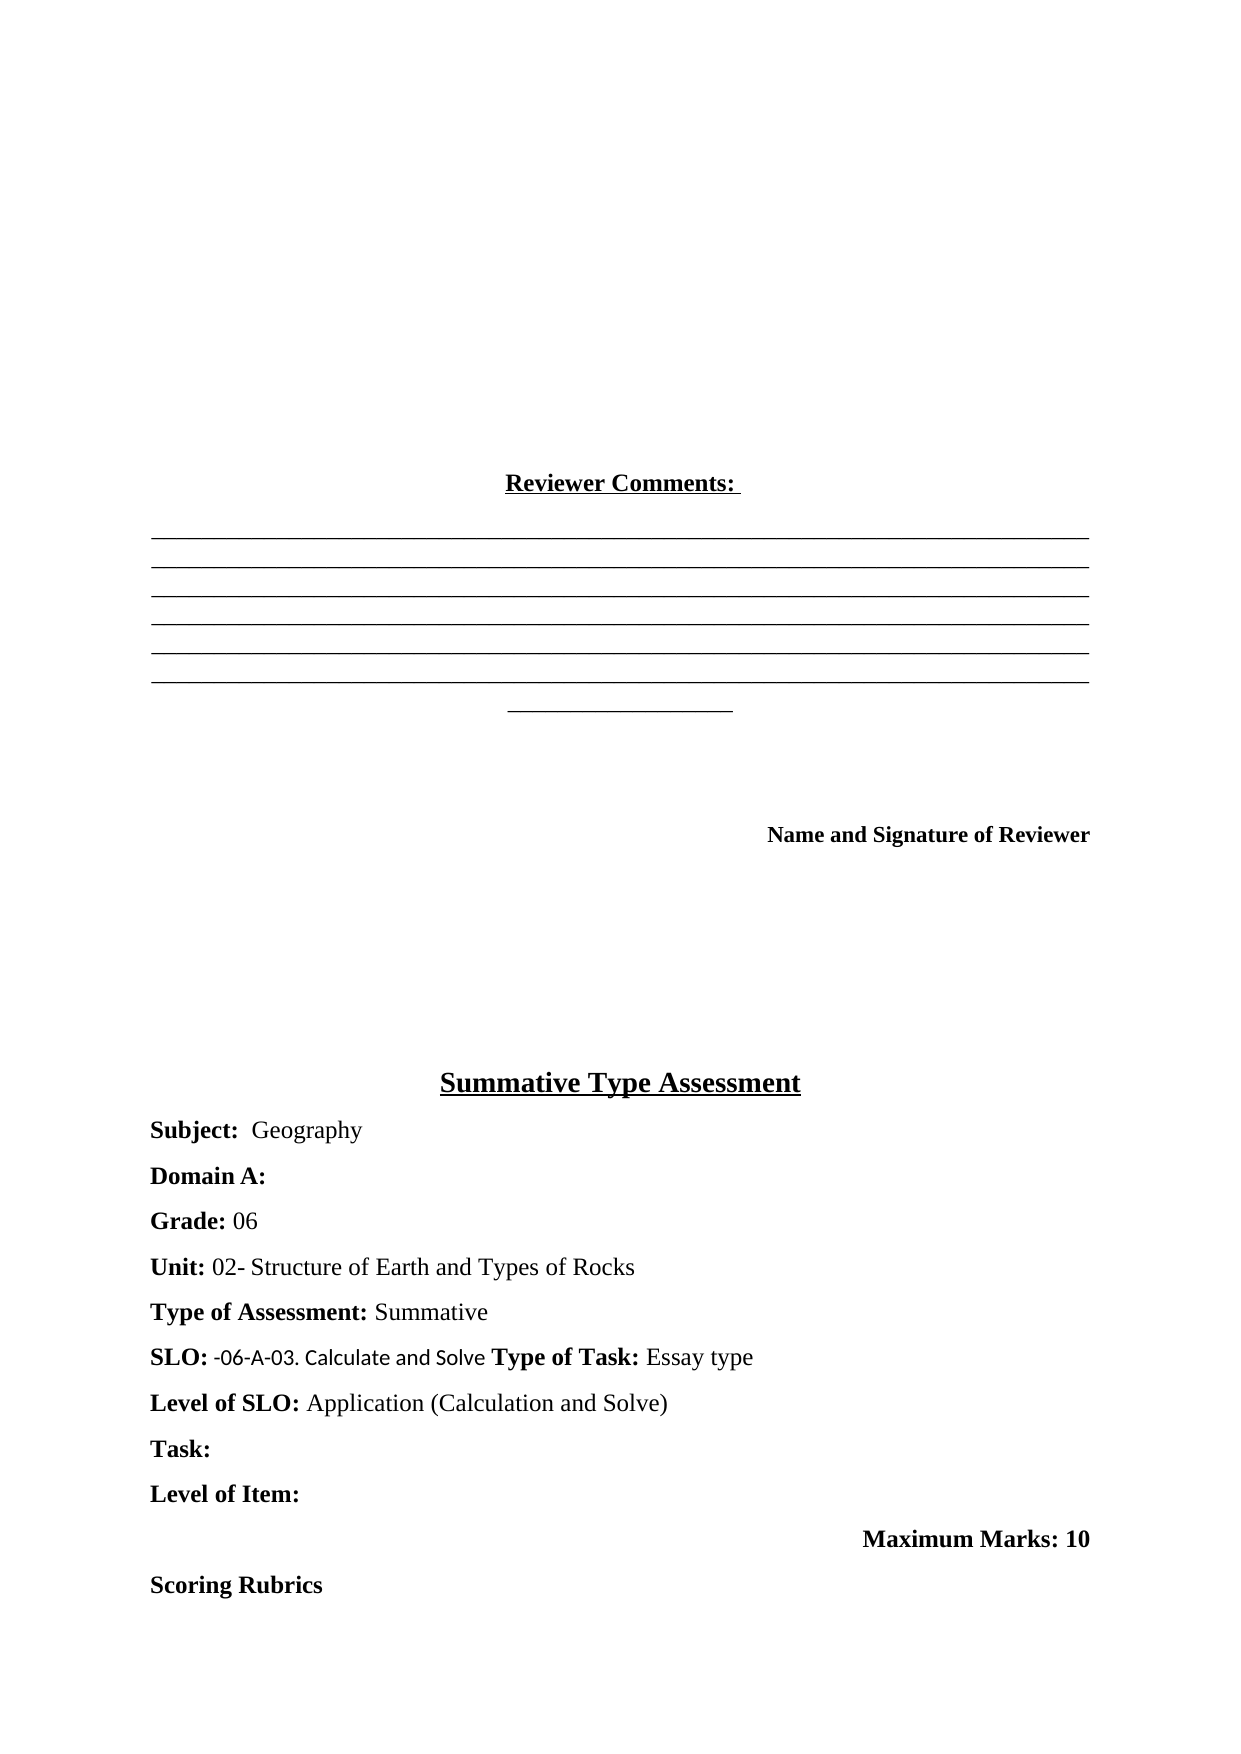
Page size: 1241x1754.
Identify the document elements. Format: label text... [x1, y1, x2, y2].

text Subject: Geography [150, 1115, 1090, 1144]
text Domain A: [150, 1161, 1090, 1189]
text Summative Type Assessment [150, 1065, 1090, 1099]
text Scoring Rubrics [150, 1570, 1090, 1599]
text Maximum Marks: 10 [150, 1524, 1090, 1553]
text Type of Assessment: Summative [150, 1297, 1090, 1326]
text Unit: 02- Structure of Earth and Types of Rocks [150, 1252, 1090, 1280]
text Level of Item: [150, 1479, 1090, 1508]
text Task: [150, 1434, 1090, 1462]
text SLO: -06-A-03. Calculate and Solve Type of Task: Essay type [150, 1342, 1090, 1372]
text Grade: 06 [150, 1206, 1090, 1235]
text Level of SLO: Application (Calculation and Solve) [150, 1388, 1090, 1417]
text Name and Signature of Reviewer [150, 821, 1090, 848]
text ____________________________________________________________________________________________________________________________________________________________________________________________________________________________________________________________________________________________________________________________________________________________________________________________________________________________________________________________________________________ [150, 513, 1090, 714]
text Reviewer Comments: [150, 468, 1090, 497]
